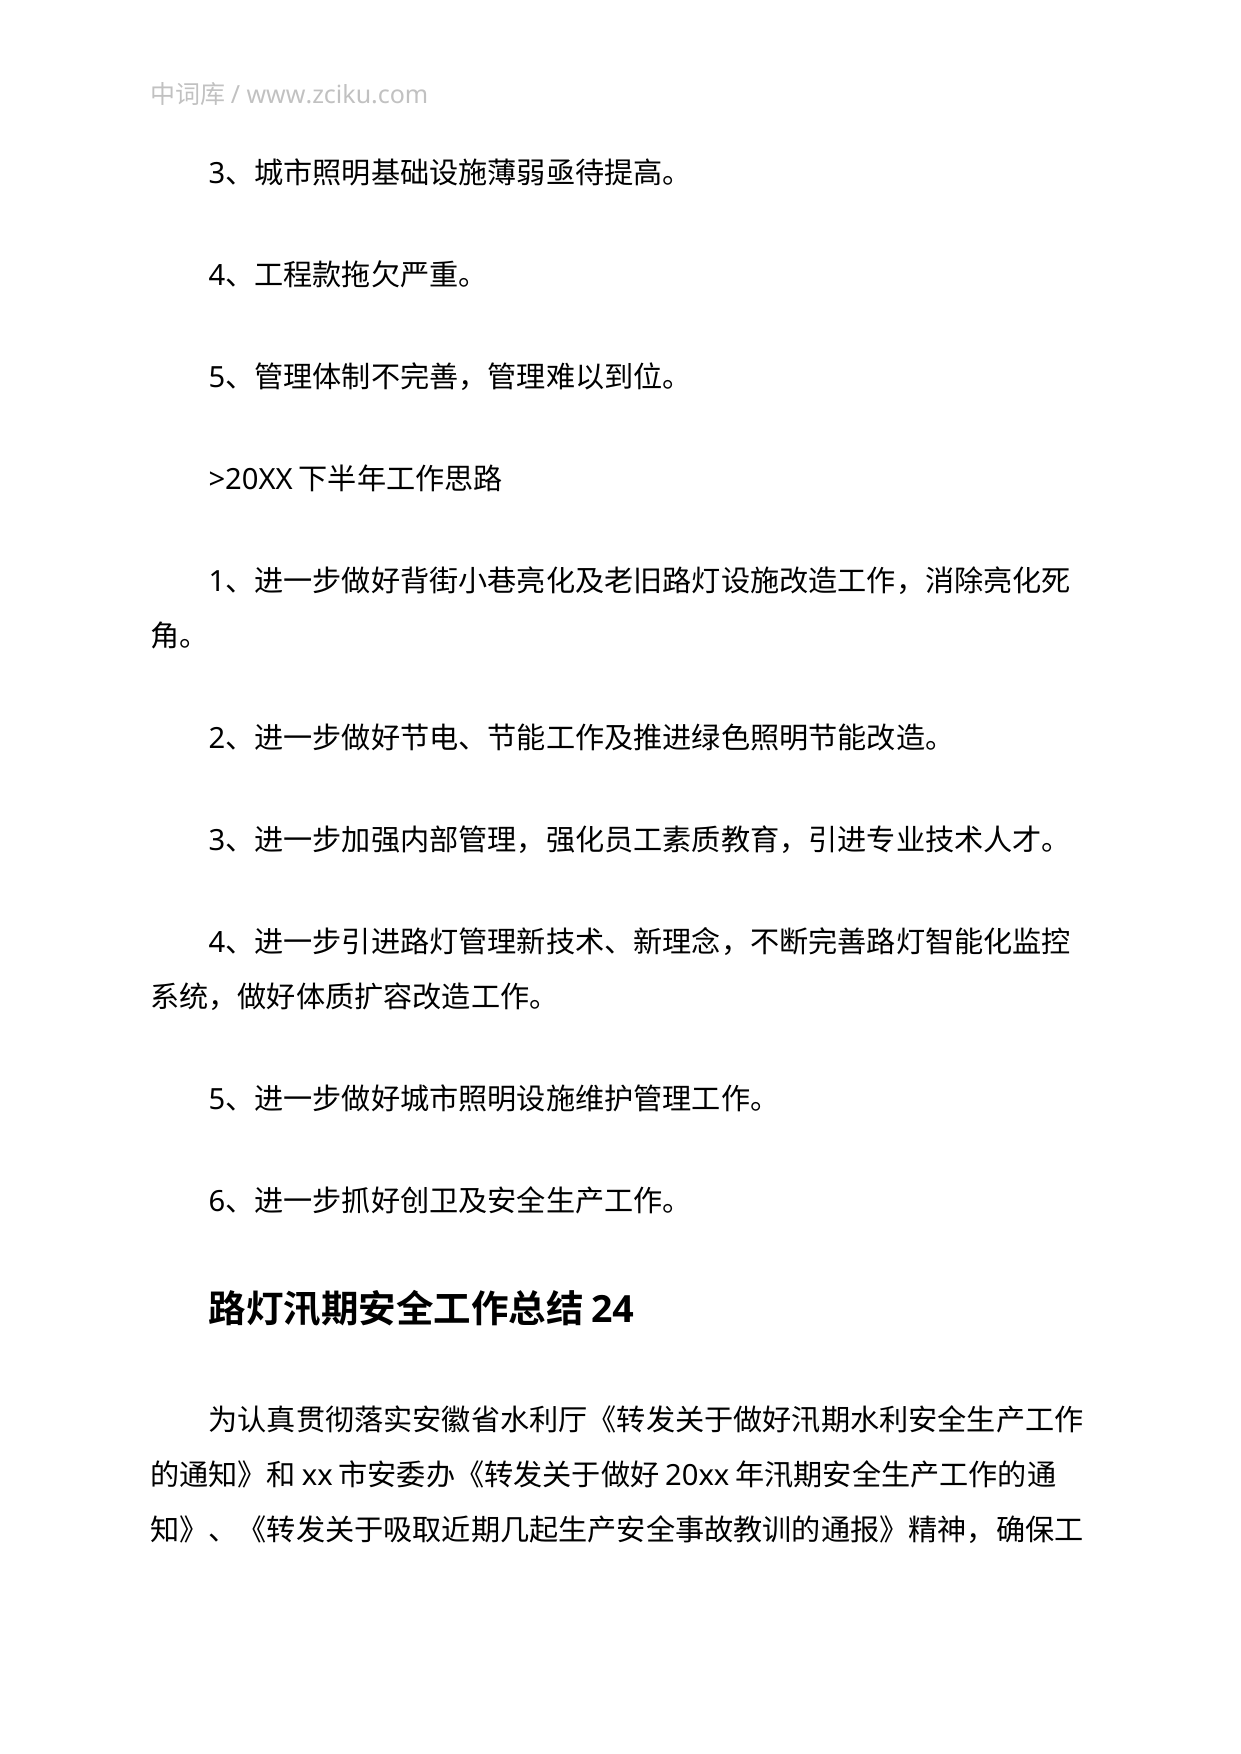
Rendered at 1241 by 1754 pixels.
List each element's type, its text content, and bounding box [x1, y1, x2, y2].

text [150, 1397, 1090, 1549]
text 2、进一步做好节电、节能工作及推进绿色照明节能改造。 [150, 715, 1090, 757]
text 1、进一步做好背街小巷亮化及老旧路灯设施改造工作，消除亮化死角。 [150, 558, 1090, 655]
text 3、进一步加强内部管理，强化员工素质教育，引进专业技术人才。 [150, 817, 1090, 859]
text 路灯汛期安全工作总结24 [150, 1279, 1090, 1334]
text 5、进一步做好城市照明设施维护管理工作。 [150, 1075, 1090, 1118]
text 4、工程款拖欠严重。 [150, 252, 1090, 294]
text 4、进一步引进路灯管理新技术、新理念，不断完善路灯智能化监控系统，做好体质扩容改造工作。 [150, 919, 1090, 1016]
text 5、管理体制不完善，管理难以到位。 [150, 354, 1090, 396]
text 3、城市照明基础设施薄弱亟待提高。 [150, 150, 1090, 192]
text 6、进一步抓好创卫及安全生产工作。 [150, 1177, 1090, 1220]
text >20XX下半年工作思路 [150, 456, 1090, 498]
